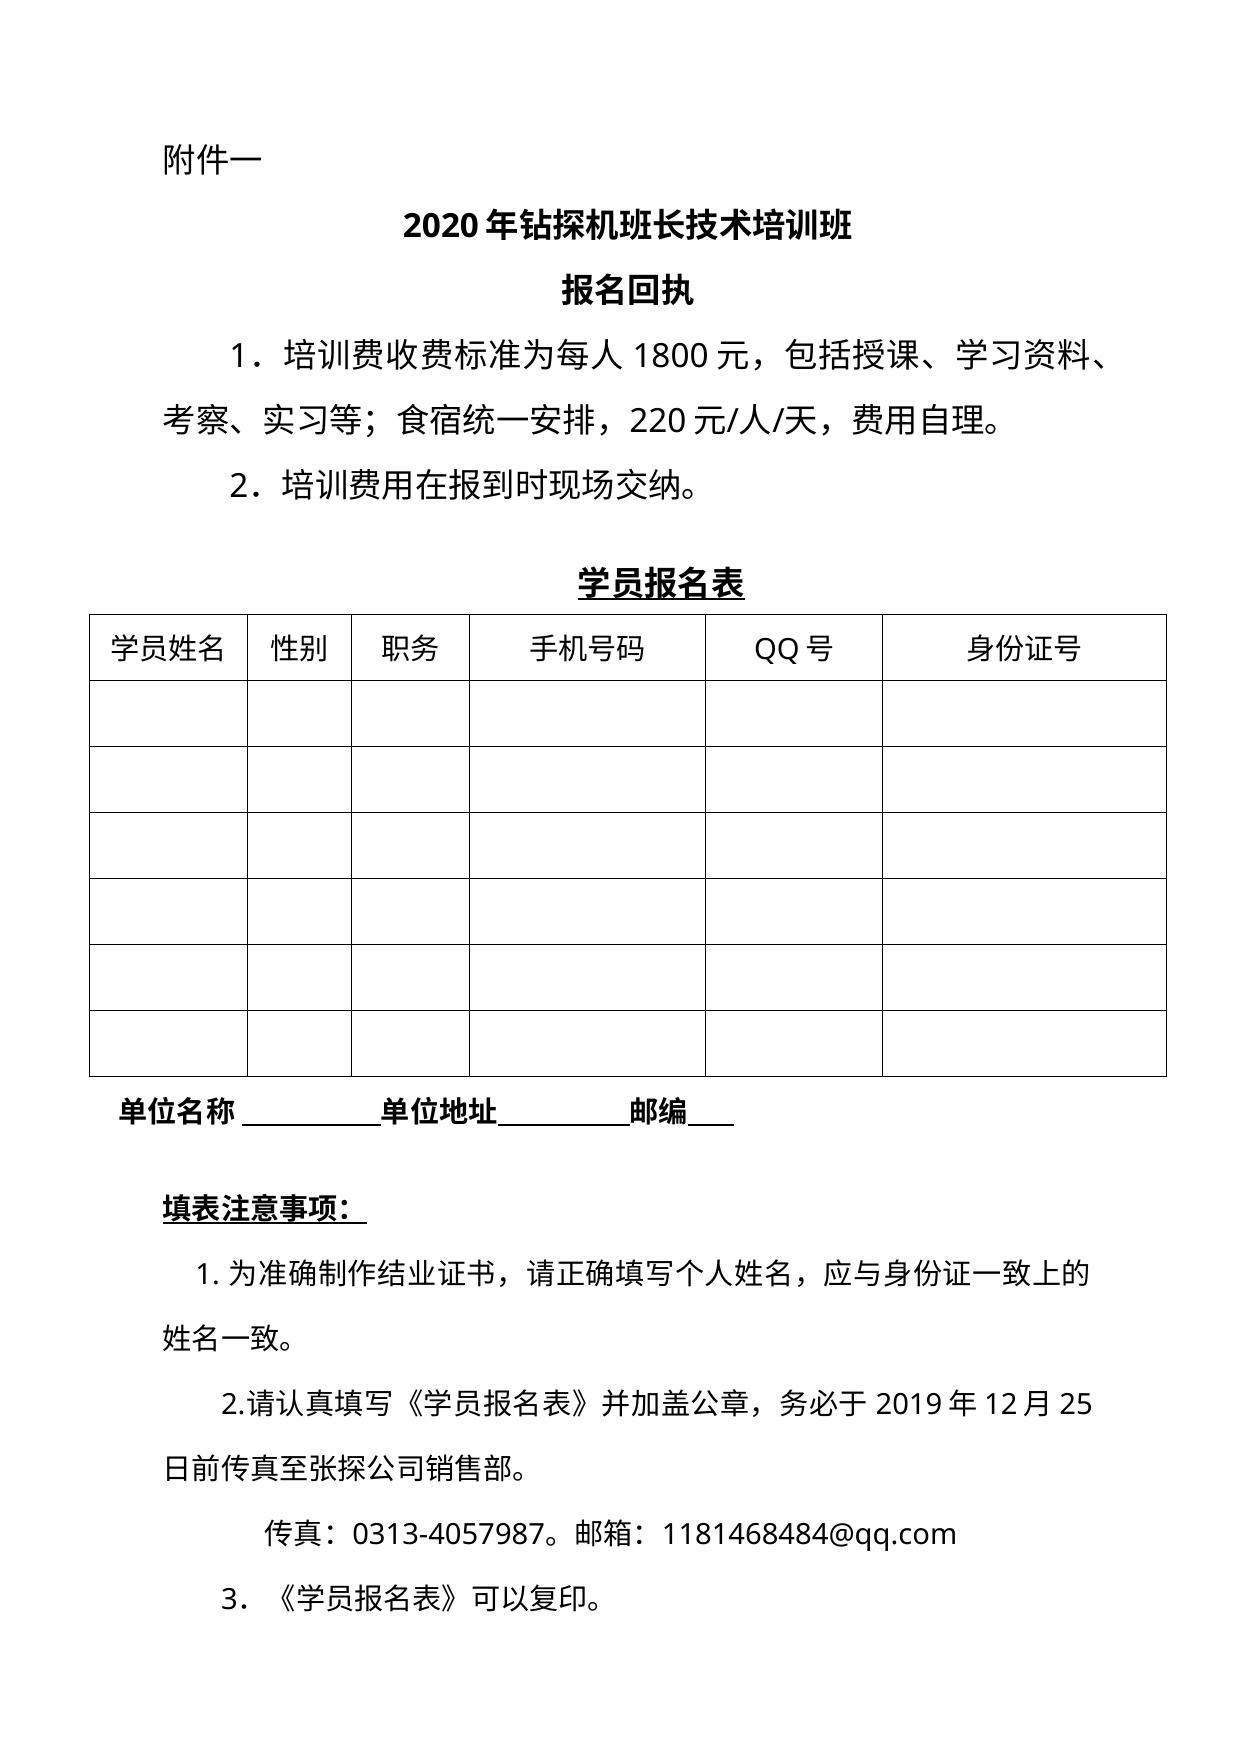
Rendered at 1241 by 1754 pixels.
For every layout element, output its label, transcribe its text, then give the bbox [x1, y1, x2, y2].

table_cell [90, 747, 247, 812]
table_cell [90, 681, 247, 746]
text 2.请认真填写《学员报名表》并加盖公章，务必于2019年12月25日前传真至张探公司销售部。 [162, 1369, 1092, 1499]
table_cell [352, 681, 469, 746]
table_cell [470, 747, 705, 812]
table_cell [248, 813, 351, 878]
text 学员报名表 [162, 548, 1092, 613]
text 附件一 [162, 126, 1092, 191]
table_cell [706, 879, 882, 944]
table_cell [248, 879, 351, 944]
text 3．《学员报名表》可以复印。 [162, 1564, 1092, 1629]
table_header 手机号码 [470, 615, 705, 679]
table_cell [248, 747, 351, 812]
text 2．培训费用在报到时现场交纳。 [162, 451, 1092, 516]
text 单位名称 单位地址 邮编 [118, 1077, 1152, 1142]
table_header 学员姓名 [90, 615, 247, 679]
table_cell [706, 1011, 882, 1076]
table_cell [90, 879, 247, 944]
table_cell [470, 681, 705, 746]
table_header QQ号 [706, 615, 882, 679]
text 填表注意事项： [162, 1174, 1092, 1239]
table_cell [883, 813, 1166, 878]
text 2020年钻探机班长技术培训班 [162, 191, 1092, 256]
table_cell [470, 879, 705, 944]
table_cell [470, 813, 705, 878]
table_cell [90, 945, 247, 1010]
table_cell [352, 1011, 469, 1076]
table_cell [470, 945, 705, 1010]
table_cell [883, 879, 1166, 944]
text 1．培训费收费标准为每人1800元，包括授课、学习资料、考察、实习等；食宿统一安排，220元/人/天，费用自理。 [162, 321, 1092, 451]
table_cell [248, 681, 351, 746]
text 报名回执 [162, 256, 1092, 321]
table_cell [706, 747, 882, 812]
table_cell [883, 681, 1166, 746]
table_cell [706, 813, 882, 878]
table_cell [883, 747, 1166, 812]
table_cell [470, 1011, 705, 1076]
table_cell [883, 1011, 1166, 1076]
table_header 身份证号 [883, 615, 1166, 679]
text 1. 为准确制作结业证书，请正确填写个人姓名，应与身份证一致上的姓名一致。 [162, 1239, 1092, 1369]
table_cell [90, 1011, 247, 1076]
table_cell [248, 1011, 351, 1076]
table_cell [90, 813, 247, 878]
text 传真：0313-4057987。邮箱：1181468484@qq.com [162, 1499, 1092, 1564]
table_cell [248, 945, 351, 1010]
table_header 职务 [352, 615, 469, 679]
table_cell [352, 945, 469, 1010]
table_cell [352, 879, 469, 944]
table_cell [706, 681, 882, 746]
table_cell [352, 747, 469, 812]
table_cell [883, 945, 1166, 1010]
table_cell [706, 945, 882, 1010]
table_cell [352, 813, 469, 878]
table_header 性别 [248, 615, 351, 679]
